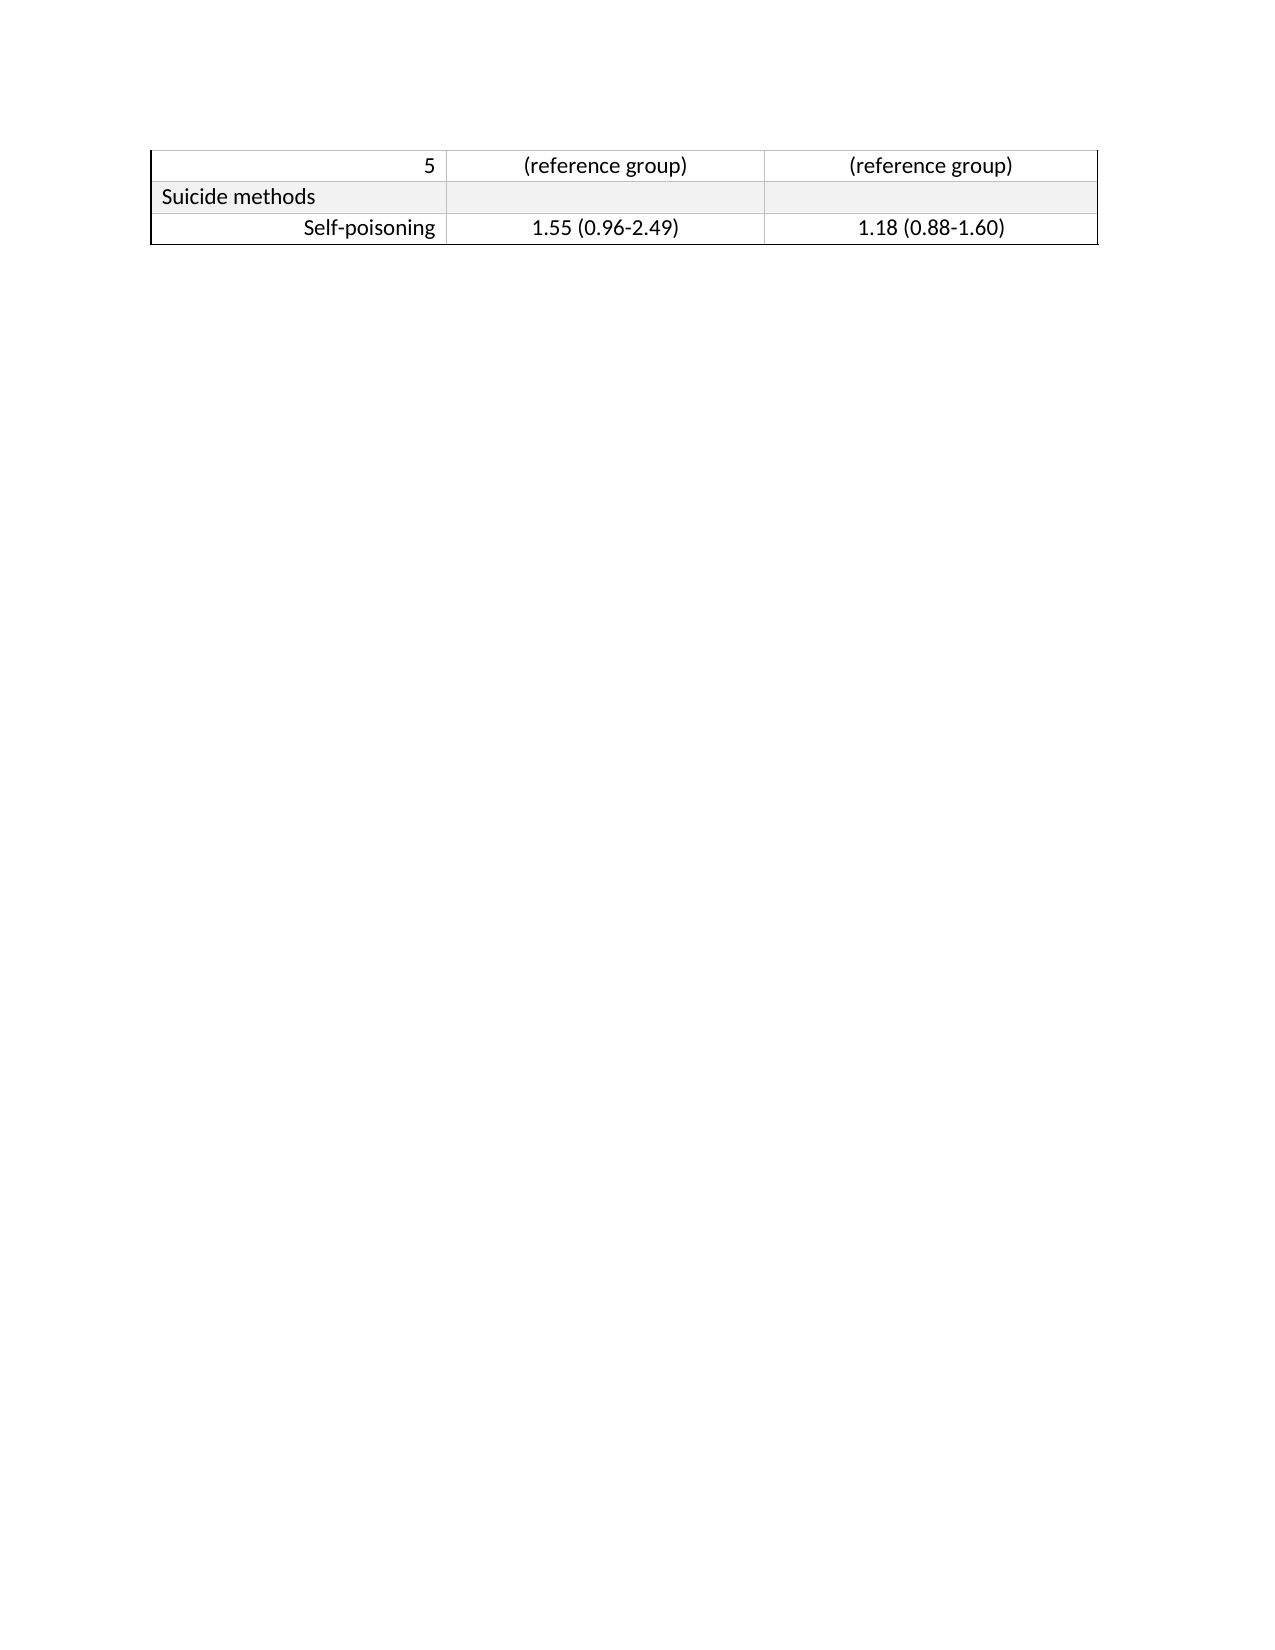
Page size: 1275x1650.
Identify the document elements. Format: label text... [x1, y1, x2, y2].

table_cell 1.18 (0.88-1.60) [765, 214, 1097, 244]
table_cell [447, 182, 764, 212]
table_cell 5 [152, 151, 446, 181]
table_cell [765, 182, 1097, 212]
table_cell Suicide methods [152, 182, 446, 212]
table_cell Self-poisoning [152, 214, 446, 244]
table_cell (reference group) [447, 151, 764, 181]
table_cell (reference group) [765, 151, 1097, 181]
table_cell 1.55 (0.96-2.49) [447, 214, 764, 244]
